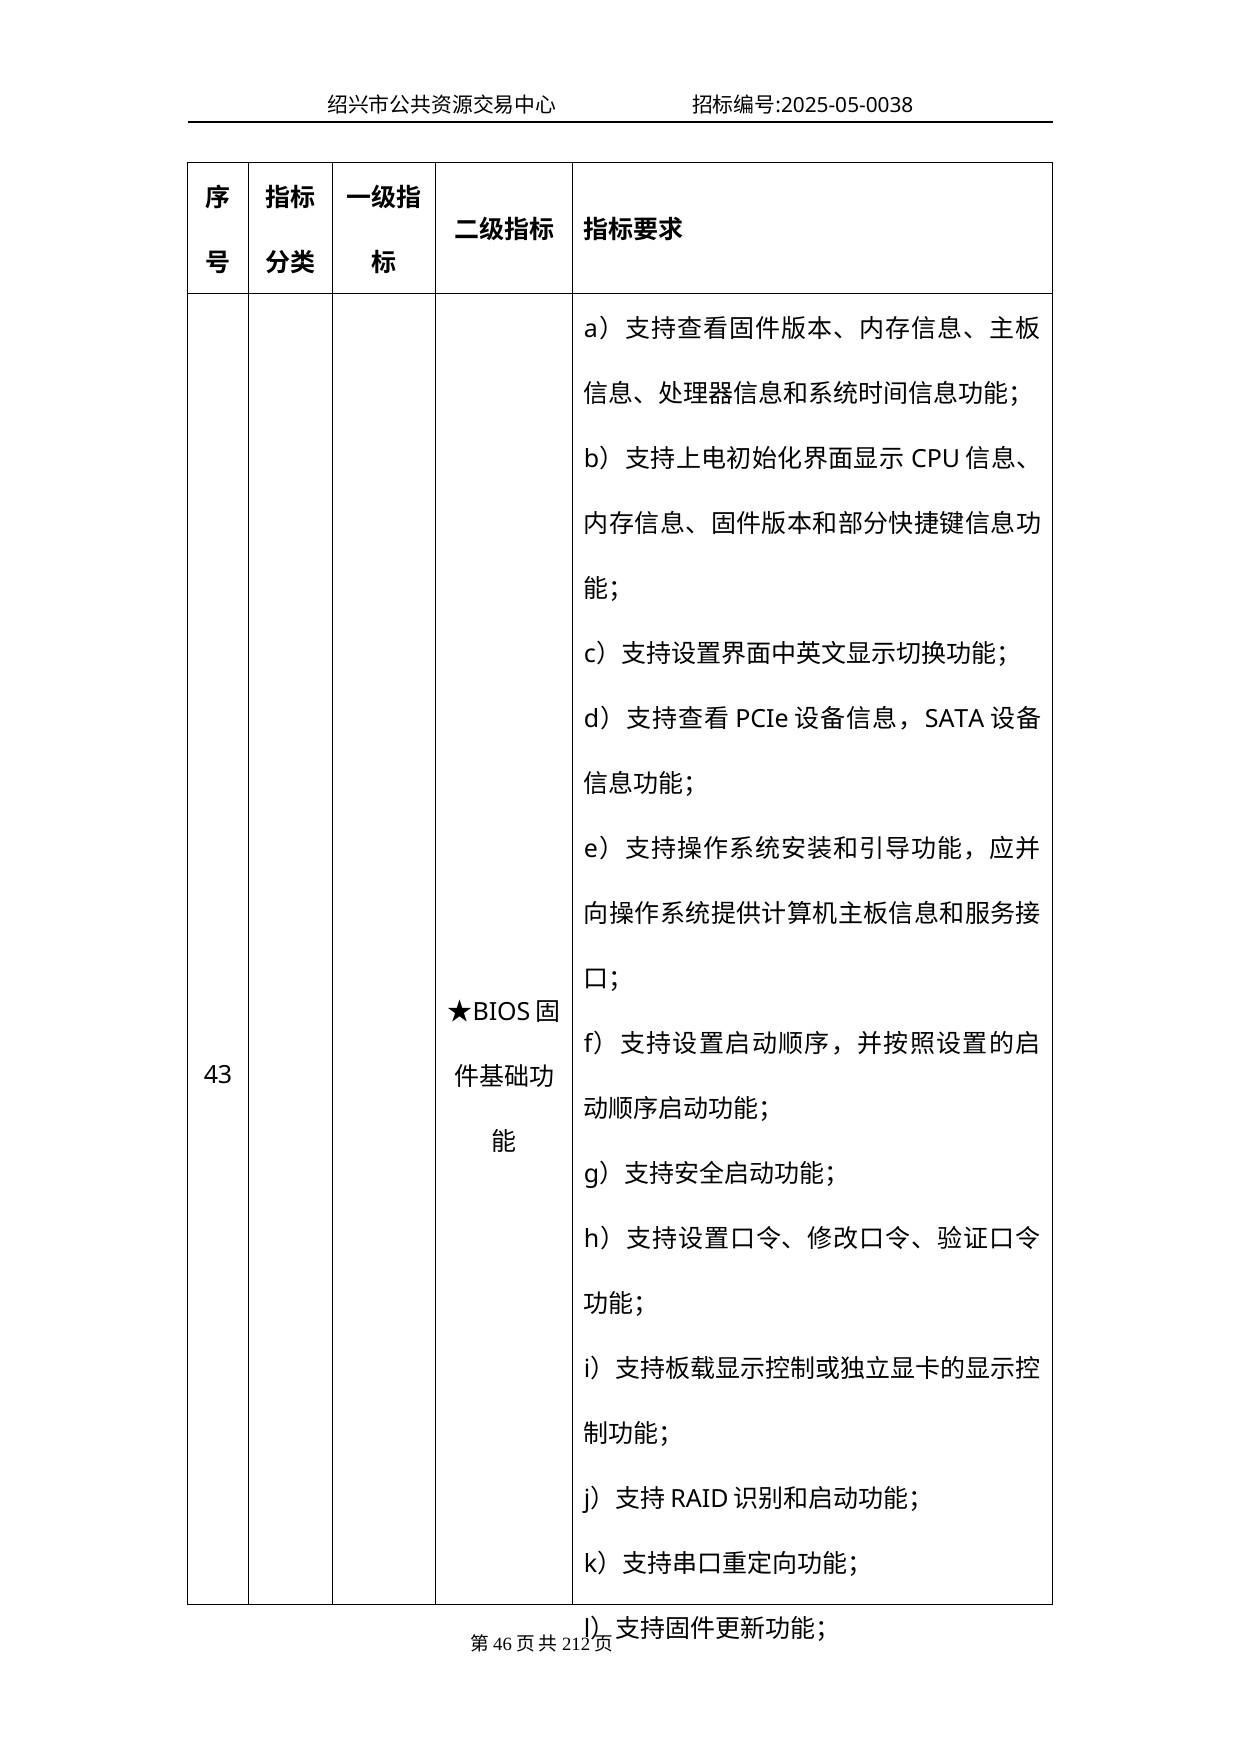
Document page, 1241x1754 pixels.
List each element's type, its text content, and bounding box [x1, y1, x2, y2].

table_header 二级指标 [436, 163, 572, 293]
table_cell 43 [188, 294, 248, 1604]
table_cell ★BIOS固件基础功能 [436, 294, 572, 1604]
table_header 指标分类 [249, 163, 332, 293]
table_header 一级指标 [333, 163, 435, 293]
table_header 序号 [188, 163, 248, 293]
table_cell a）支持查看固件版本、内存信息、主板信息、处理器信息和系统时间信息功能； b）支持上电初始化界面显示CPU信息、内存信息、固件版本和部分快捷键信息功能； c）支持设置界面中英文显示切换功能； d）支持查看PCIe设备信息，SATA设备信息功能； e）支持操作系统安装和引导功能，应并向操作系统提供计算机主板信息和服务接口； f）支持设置启动顺序，并按照设置的启动顺序启动功能； g）支持安全启动功能； h）支持设置口令、修改口令、验证口令功能； i）支持板载显示控制或独立显卡的显示控制功能； j）支持RAID识别和启动功能； k）支持串口重定向功能； l）支持固件更新功能； m）支持BIOS固件设置的恢复出厂功能； n）支持网络引导启用和关闭功能 [573, 294, 1052, 1604]
table_header 指标要求 [573, 163, 1052, 293]
